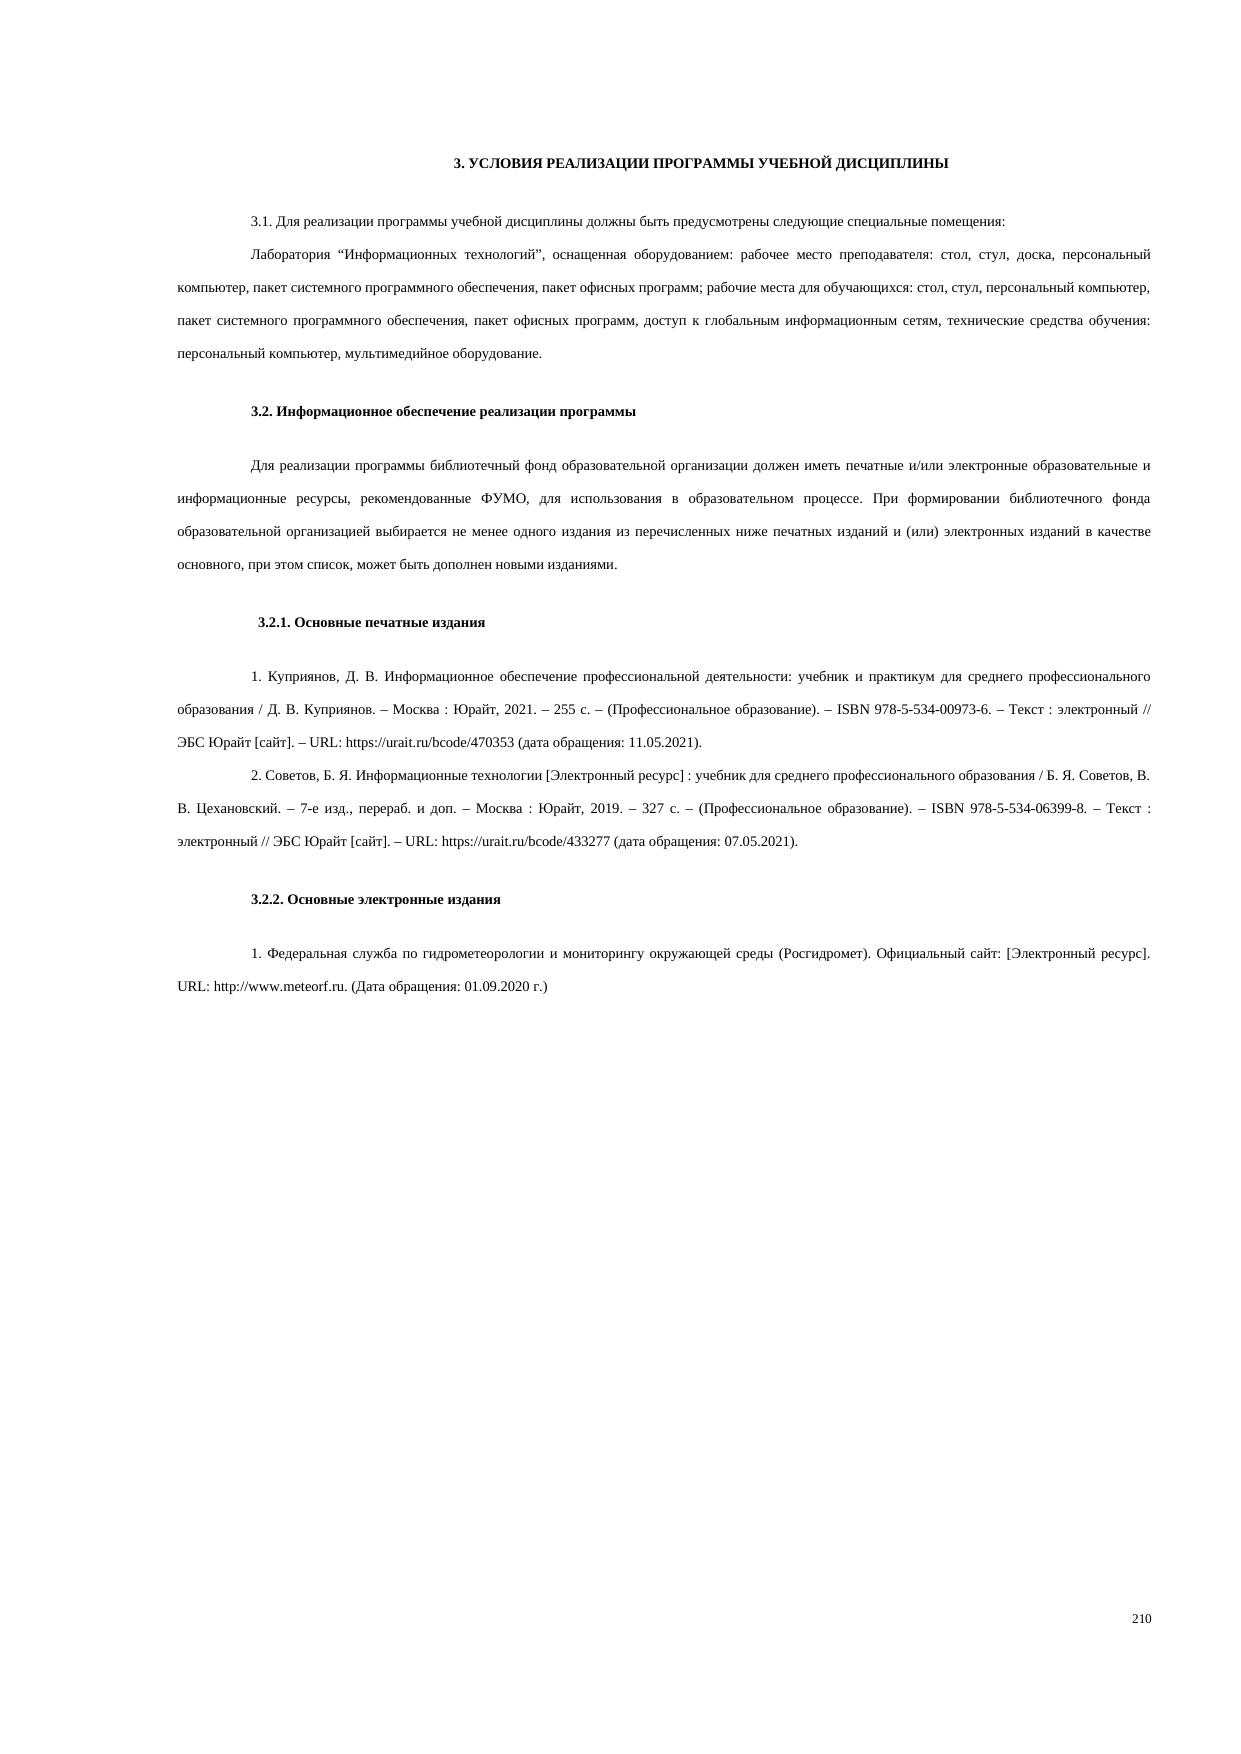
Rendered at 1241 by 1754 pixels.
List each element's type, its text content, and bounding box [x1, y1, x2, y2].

text 3.1. Для реализации программы учебной дисциплины должны быть предусмотрены следующие специальные помещения: [177, 201, 1152, 230]
text 1. Федеральная служба по гидрометеорологии и мониторингу окружающей среды (Росгидромет). Официальный сайт: [Электронный ресурс]. URL: http://www.meteorf.ru. (Дата обращения: 01.09.2020 г.) [177, 933, 1152, 995]
text Для реализации программы библиотечный фонд образовательной организации должен иметь печатные и/или электронные образовательные и информационные ресурсы, рекомендованные ФУМО, для использования в образовательном процессе. При формировании библиотечного фонда образовательной организацией выбирается не менее одного издания из перечисленных ниже печатных изданий и (или) электронных изданий в качестве основного, при этом список, может быть дополнен новыми изданиями. [177, 445, 1152, 573]
text 3.2.2. Основные электронные издания [177, 879, 1152, 908]
text 3. УСЛОВИЯ РЕАЛИЗАЦИИ ПРОГРАММЫ УЧЕБНОЙ ДИСЦИПЛИНЫ [177, 143, 1152, 172]
text 3.2. Информационное обеспечение реализации программы [177, 391, 1152, 420]
text 3.2.1. Основные печатные издания [177, 602, 1152, 631]
text 1. Куприянов, Д. В. Информационное обеспечение профессиональной деятельности: учебник и практикум для среднего профессионального образования / Д. В. Куприянов. – Москва : Юрайт, 2021. – 255 с. – (Профессиональное образование). – ISBN 978-5-534-00973-6. – Текст : электронный // ЭБС Юрайт [сайт]. – URL: https://urait.ru/bcode/470353 (дата обращения: 11.05.2021). [177, 656, 1152, 751]
text 2. Советов, Б. Я. Информационные технологии [Электронный ресурс] : учебник для среднего профессионального образования / Б. Я. Советов, В. В. Цехановский. – 7-е изд., перераб. и доп. – Москва : Юрайт, 2019. – 327 с. – (Профессиональное образование). – ISBN 978-5-534-06399-8. – Текст : электронный // ЭБС Юрайт [сайт]. – URL: https://urait.ru/bcode/433277 (дата обращения: 07.05.2021). [177, 755, 1152, 850]
text Лаборатория “Информационных технологий”, оснащенная оборудованием: рабочее место преподавателя: стол, стул, доска, персональный компьютер, пакет системного программного обеспечения, пакет офисных программ; рабочие места для обучающихся: стол, стул, персональный компьютер, пакет системного программного обеспечения, пакет офисных программ, доступ к глобальным информационным сетям, технические средства обучения: персональный компьютер, мультимедийное оборудование. [177, 234, 1152, 362]
